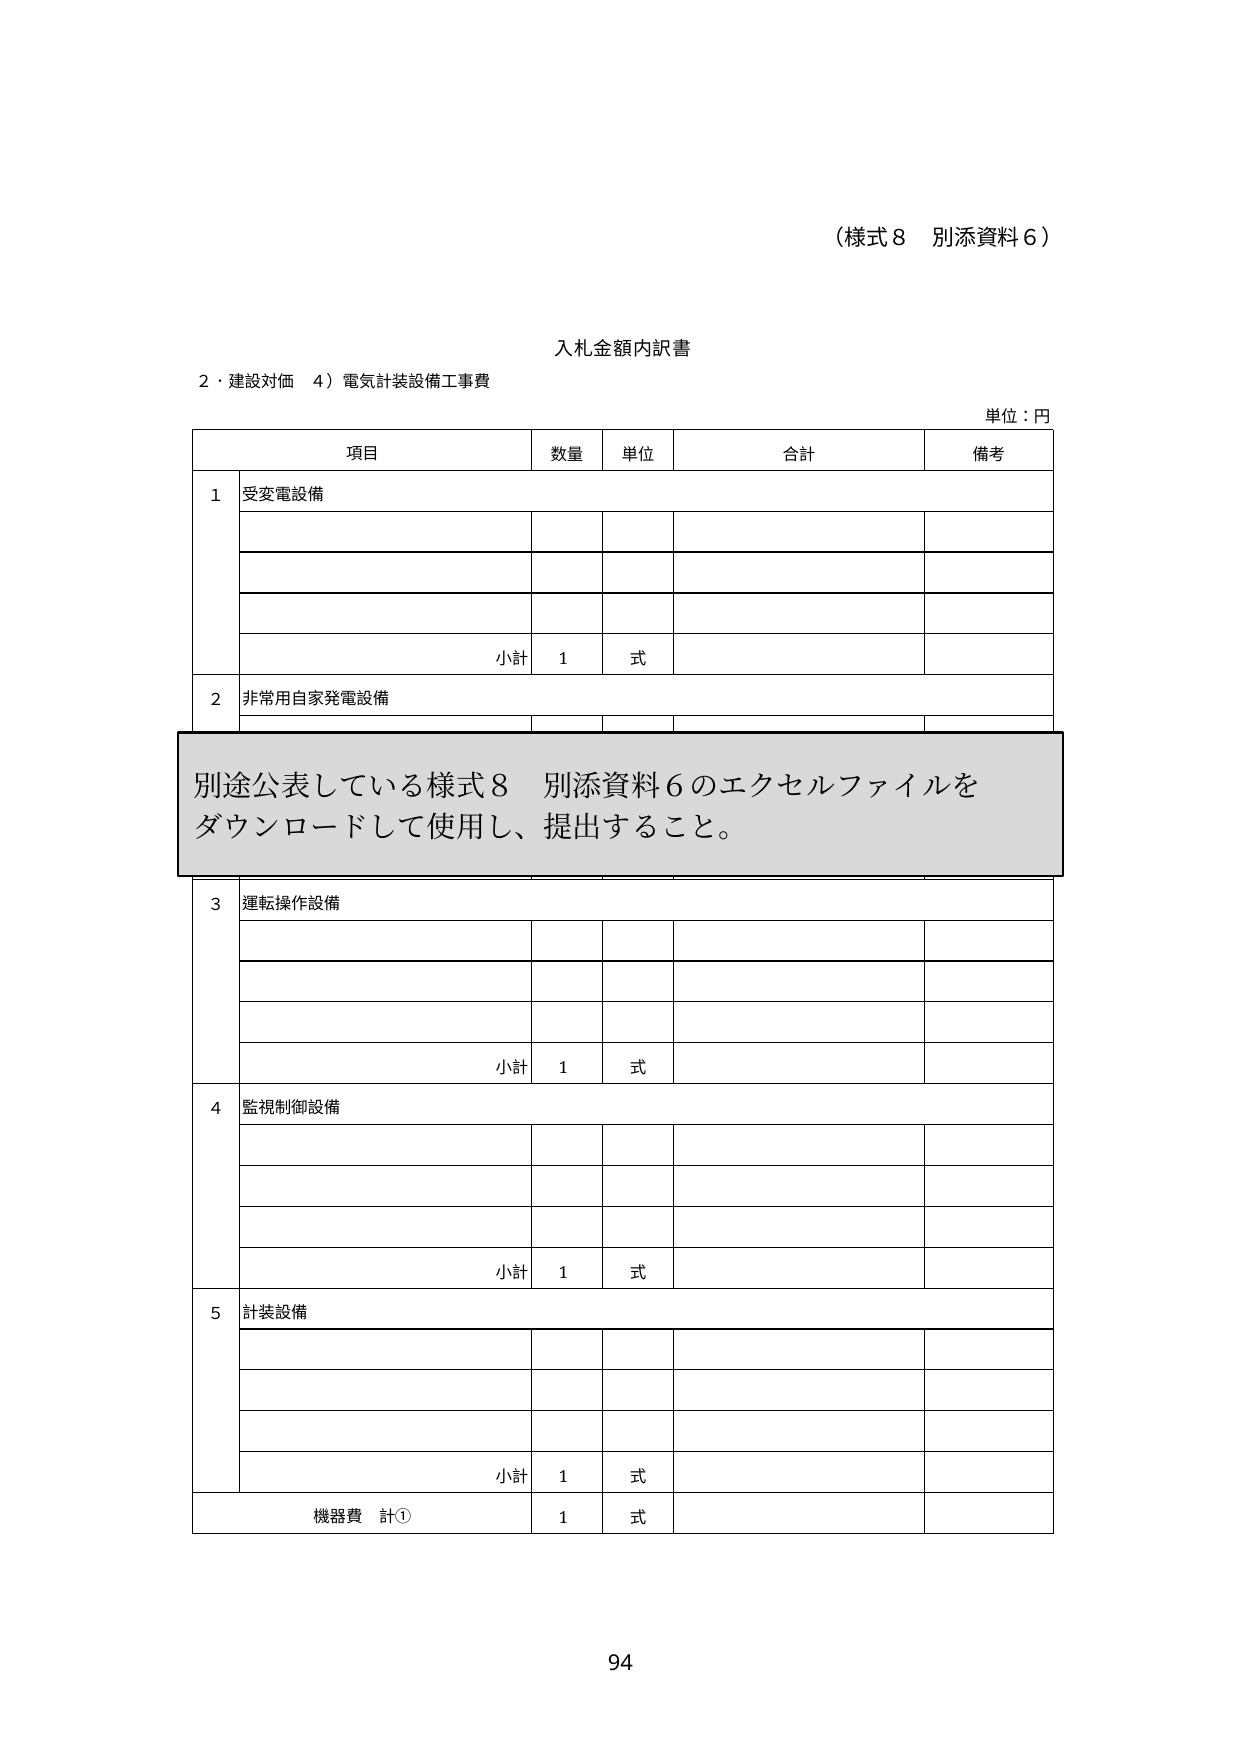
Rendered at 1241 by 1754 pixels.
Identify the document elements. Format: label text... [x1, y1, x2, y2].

text （様式８ 別添資料６） [177, 219, 1063, 252]
